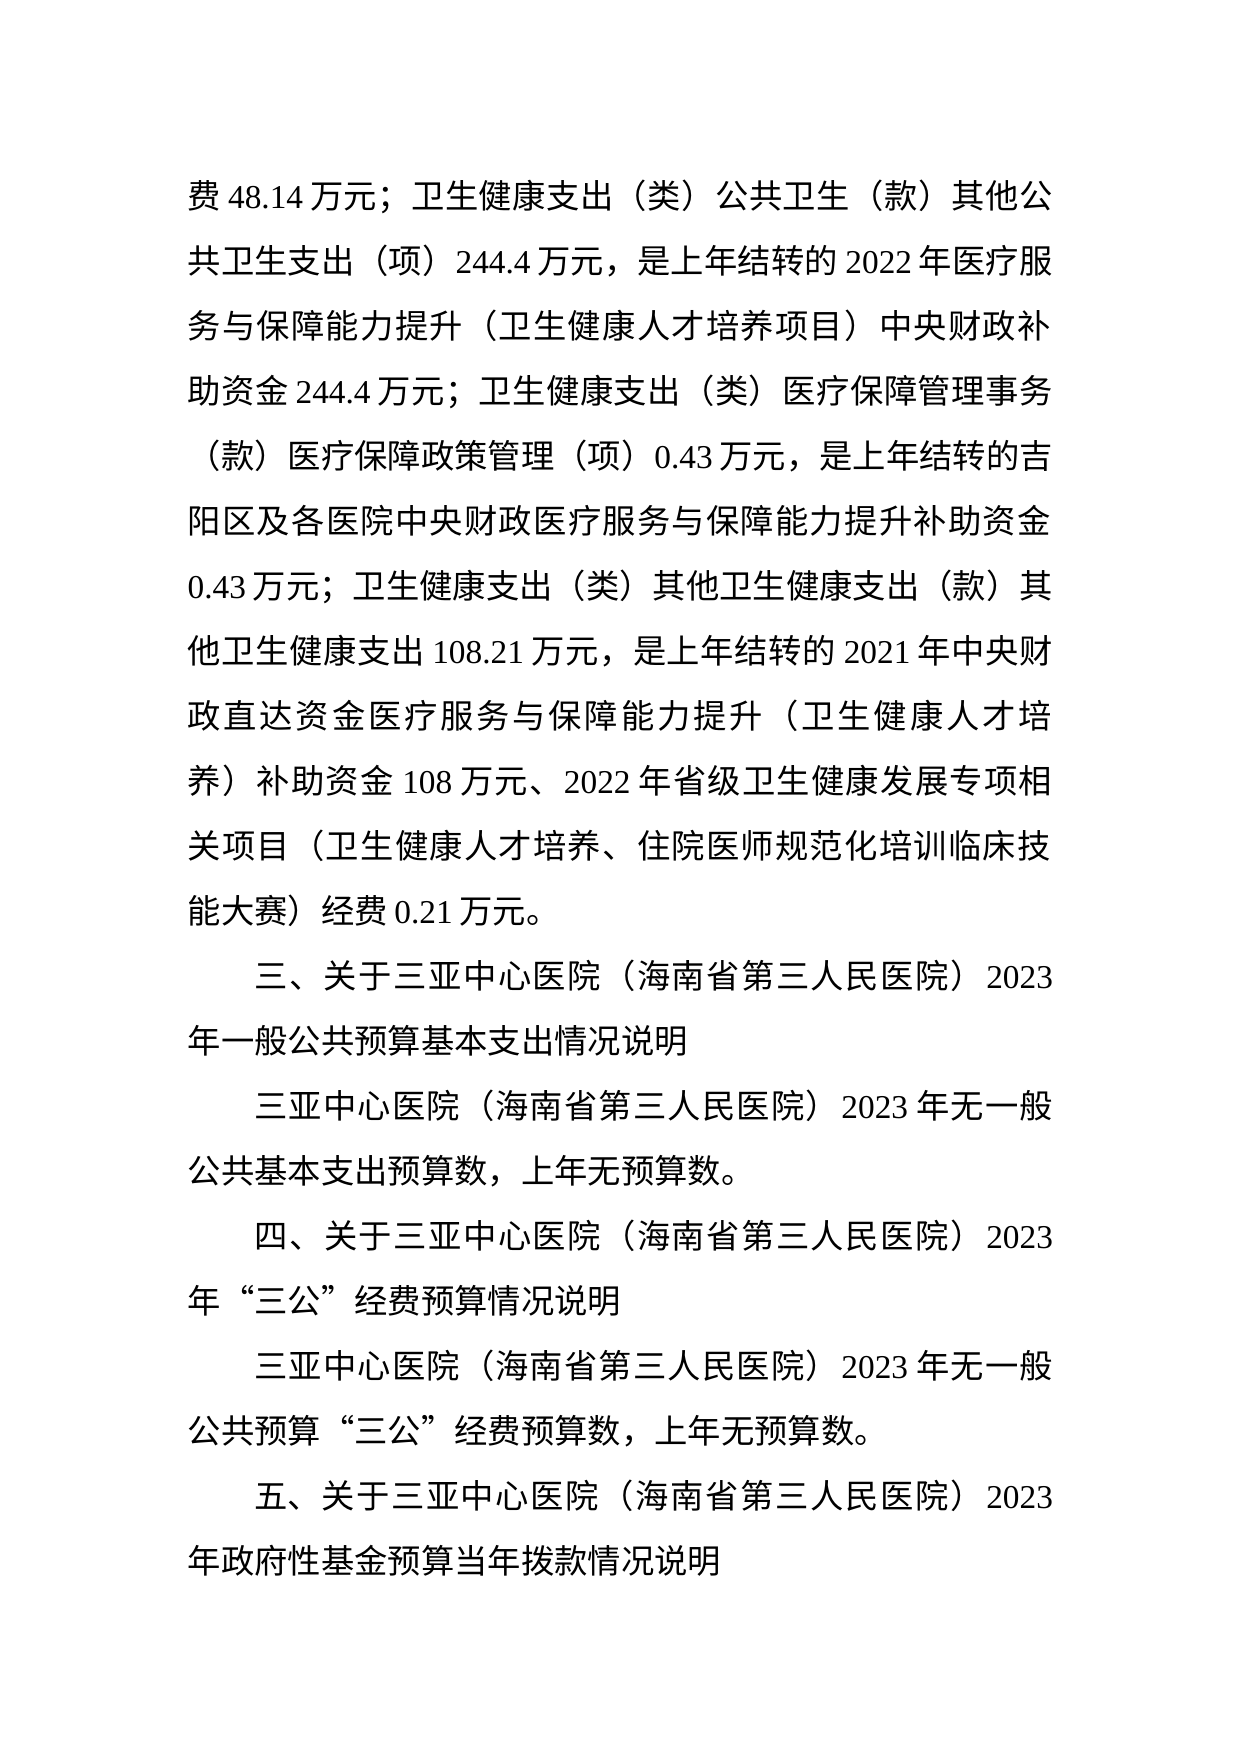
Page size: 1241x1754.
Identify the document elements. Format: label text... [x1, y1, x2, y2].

text 三亚中心医院（海南省第三人民医院）2023年无一般公共预算“三公”经费预算数，上年无预算数。 [187, 1332, 1053, 1462]
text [187, 162, 1053, 942]
text 四、关于三亚中心医院（海南省第三人民医院）2023年“三公”经费预算情况说明 [187, 1202, 1053, 1332]
text 三、关于三亚中心医院（海南省第三人民医院）2023年一般公共预算基本支出情况说明 [187, 942, 1053, 1072]
text 三亚中心医院（海南省第三人民医院）2023年无一般公共基本支出预算数，上年无预算数。 [187, 1072, 1053, 1202]
list 关于三亚中心医院（海南省第三人民医院）2023年政府性基金预算当年拨款情况说明 [187, 1462, 1053, 1592]
